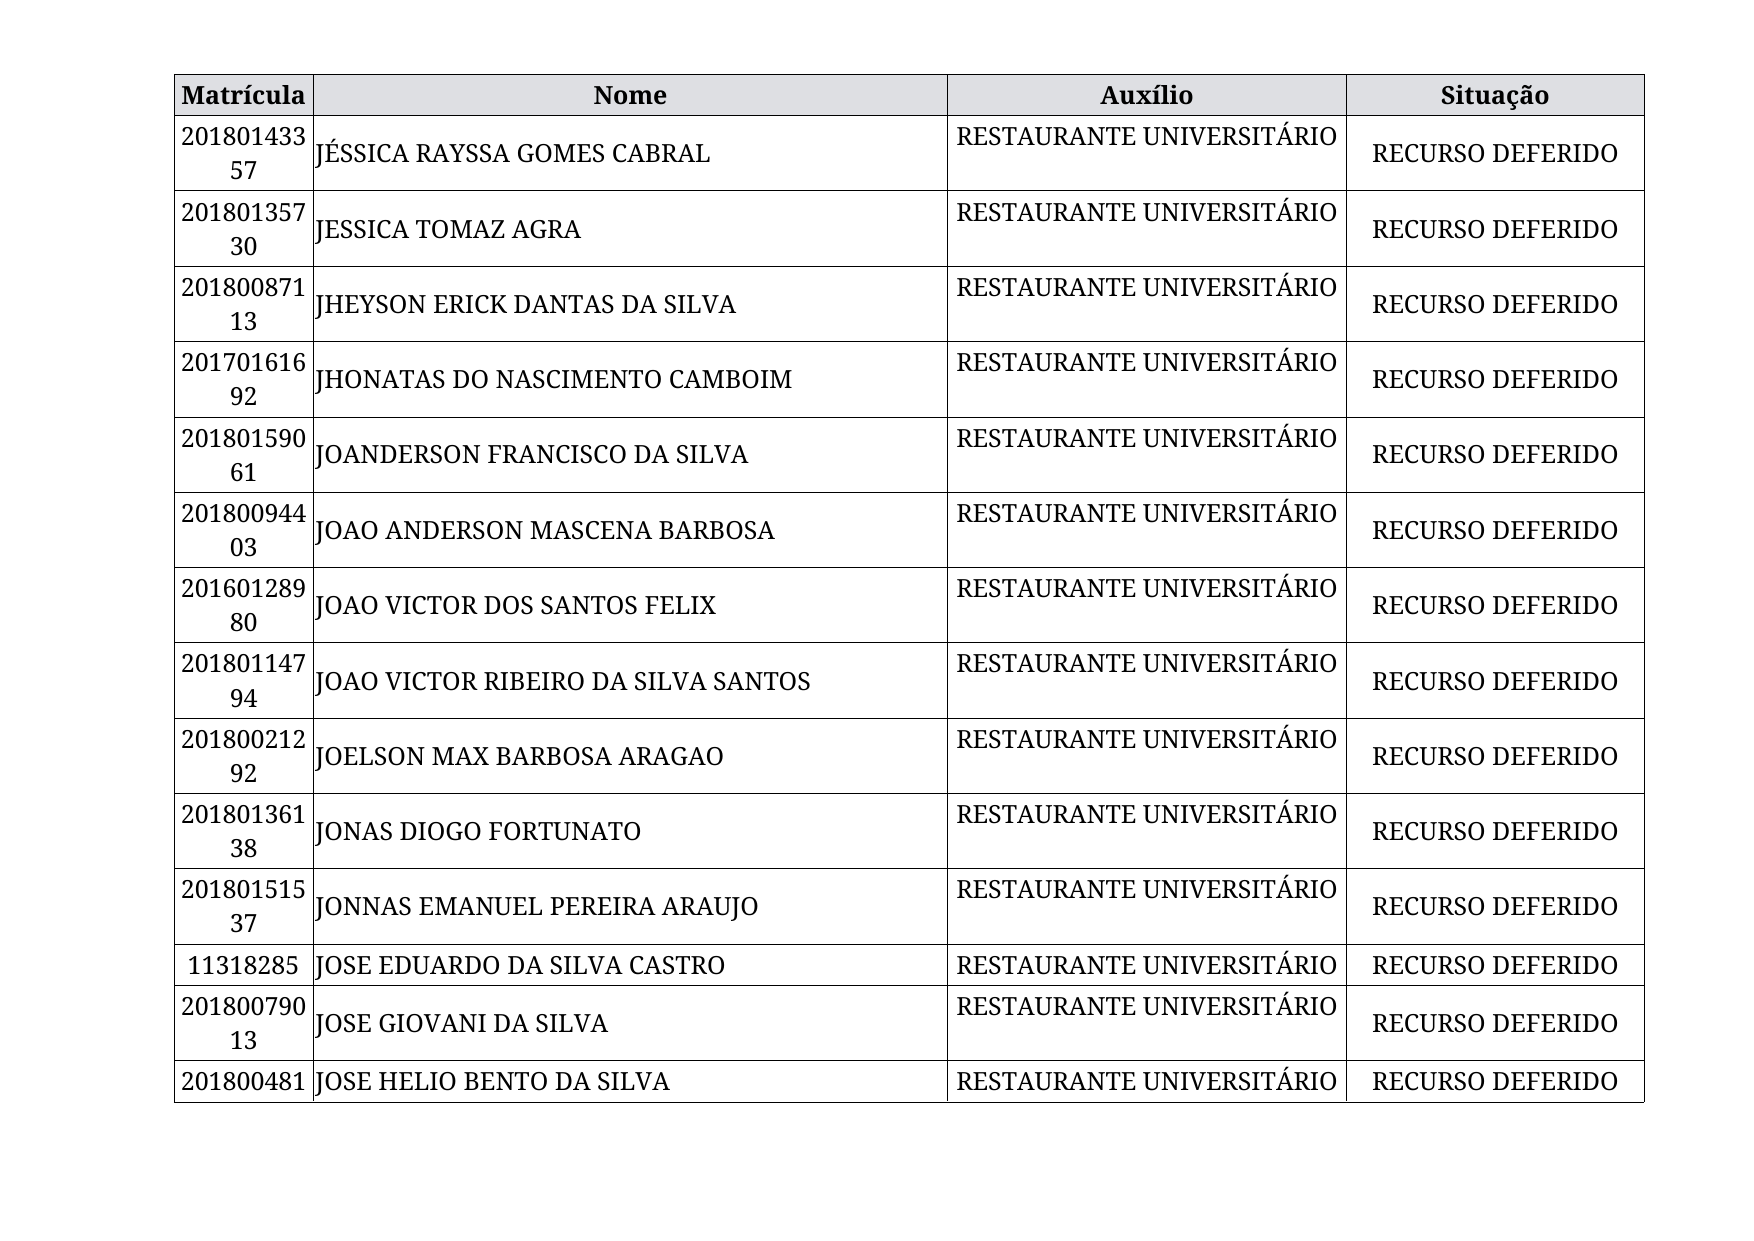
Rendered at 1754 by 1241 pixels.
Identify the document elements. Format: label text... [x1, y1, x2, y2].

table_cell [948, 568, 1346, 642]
table_cell 20180135730 [175, 191, 313, 266]
table_cell RESTAURANTE UNIVERSITÁRIO [948, 418, 1346, 492]
table_header Situação [1347, 75, 1644, 115]
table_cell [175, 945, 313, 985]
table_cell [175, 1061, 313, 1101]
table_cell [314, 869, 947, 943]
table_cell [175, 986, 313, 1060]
table_cell 20170161692 [175, 342, 313, 416]
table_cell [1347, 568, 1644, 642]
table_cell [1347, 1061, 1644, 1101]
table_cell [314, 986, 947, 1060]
table_cell RESTAURANTE UNIVERSITÁRIO [948, 191, 1346, 266]
table_cell RECURSO DEFERIDO [1347, 191, 1644, 266]
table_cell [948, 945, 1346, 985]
table_cell RECURSO DEFERIDO [1347, 116, 1644, 190]
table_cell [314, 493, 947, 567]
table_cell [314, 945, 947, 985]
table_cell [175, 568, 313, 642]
table_cell JESSICA TOMAZ AGRA [314, 191, 947, 266]
table_cell RECURSO DEFERIDO [1347, 418, 1644, 492]
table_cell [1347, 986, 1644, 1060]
table_cell JOANDERSON FRANCISCO DA SILVA [314, 418, 947, 492]
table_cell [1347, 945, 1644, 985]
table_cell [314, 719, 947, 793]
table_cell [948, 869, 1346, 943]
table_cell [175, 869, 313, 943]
table_cell 20180159061 [175, 418, 313, 492]
table_cell JHONATAS DO NASCIMENTO CAMBOIM [314, 342, 947, 416]
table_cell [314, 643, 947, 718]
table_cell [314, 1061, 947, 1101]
table_cell 20180087113 [175, 267, 313, 341]
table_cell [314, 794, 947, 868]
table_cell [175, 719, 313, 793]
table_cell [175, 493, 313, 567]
table_cell RESTAURANTE UNIVERSITÁRIO [948, 342, 1346, 416]
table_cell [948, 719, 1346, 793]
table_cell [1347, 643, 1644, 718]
table_header Auxílio [948, 75, 1346, 115]
table_cell JÉSSICA RAYSSA GOMES CABRAL [314, 116, 947, 190]
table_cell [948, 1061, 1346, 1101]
table_header Nome [314, 75, 947, 115]
table_cell RESTAURANTE UNIVERSITÁRIO [948, 116, 1346, 190]
table_cell JHEYSON ERICK DANTAS DA SILVA [314, 267, 947, 341]
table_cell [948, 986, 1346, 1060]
table_header Matrícula [175, 75, 313, 115]
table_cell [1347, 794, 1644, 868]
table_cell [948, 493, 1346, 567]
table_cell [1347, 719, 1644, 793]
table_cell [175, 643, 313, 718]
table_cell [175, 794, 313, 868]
table_cell 20180143357 [175, 116, 313, 190]
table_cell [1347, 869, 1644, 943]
table_cell RECURSO DEFERIDO [1347, 342, 1644, 416]
table_cell RECURSO DEFERIDO [1347, 267, 1644, 341]
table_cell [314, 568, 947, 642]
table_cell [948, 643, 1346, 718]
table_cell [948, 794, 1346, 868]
table_cell RESTAURANTE UNIVERSITÁRIO [948, 267, 1346, 341]
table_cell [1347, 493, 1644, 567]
